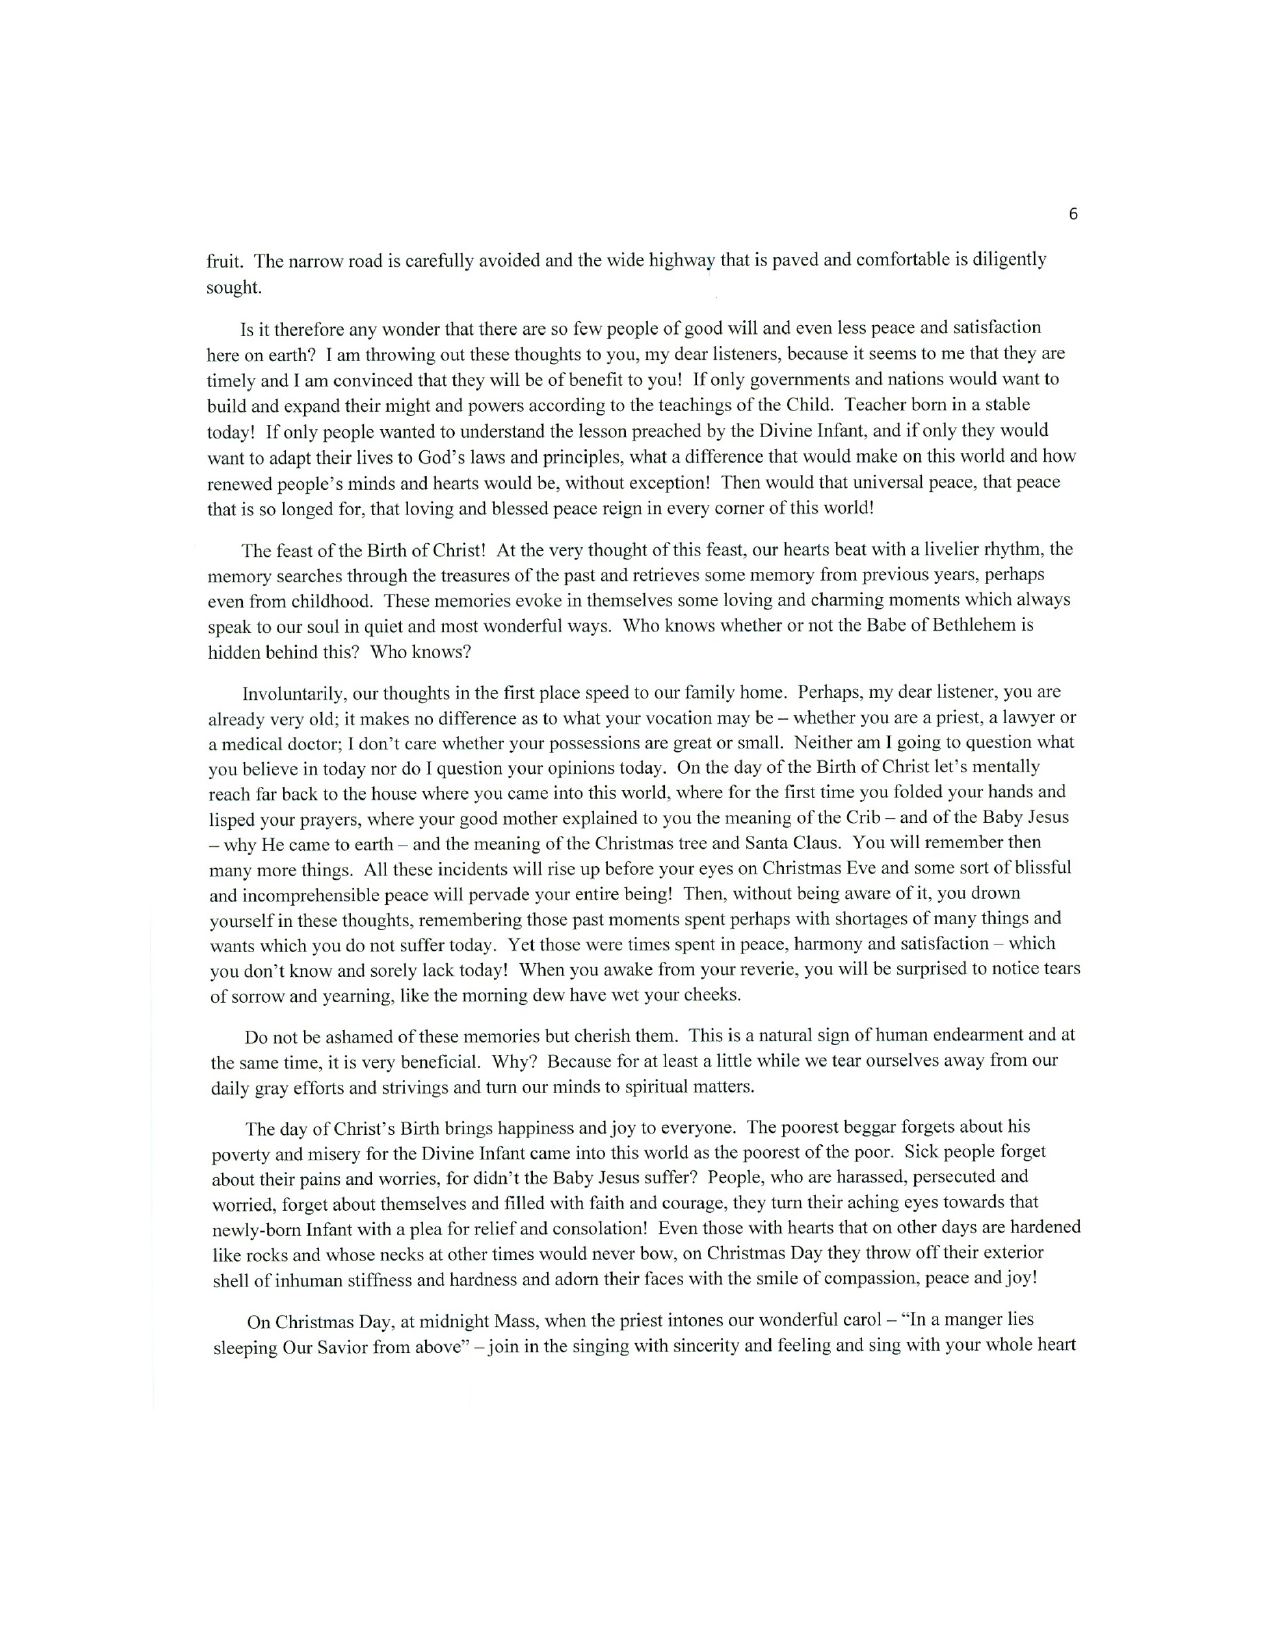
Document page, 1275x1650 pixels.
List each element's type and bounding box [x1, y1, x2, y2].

picture [150, 150, 1125, 1410]
